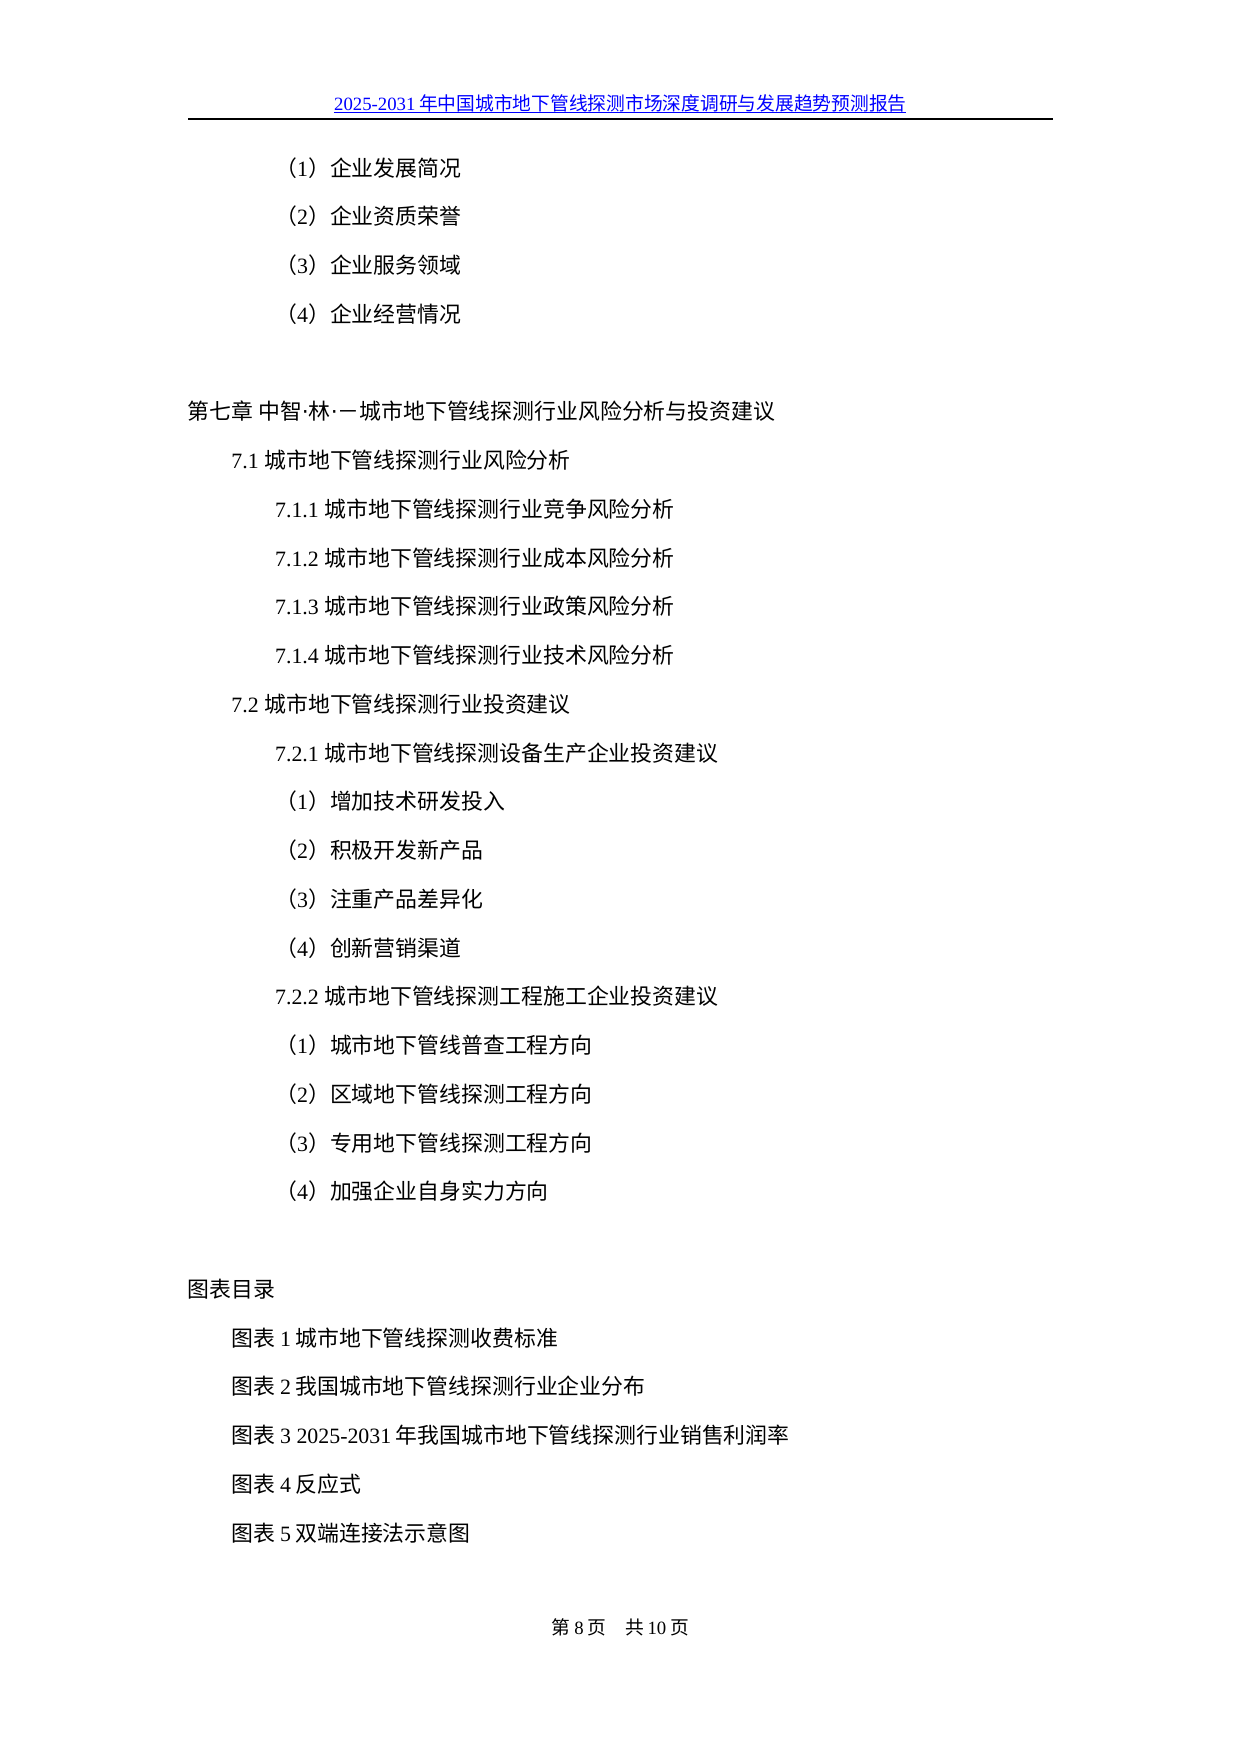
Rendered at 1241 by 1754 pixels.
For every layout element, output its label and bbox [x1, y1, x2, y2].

text [187, 150, 1053, 1548]
